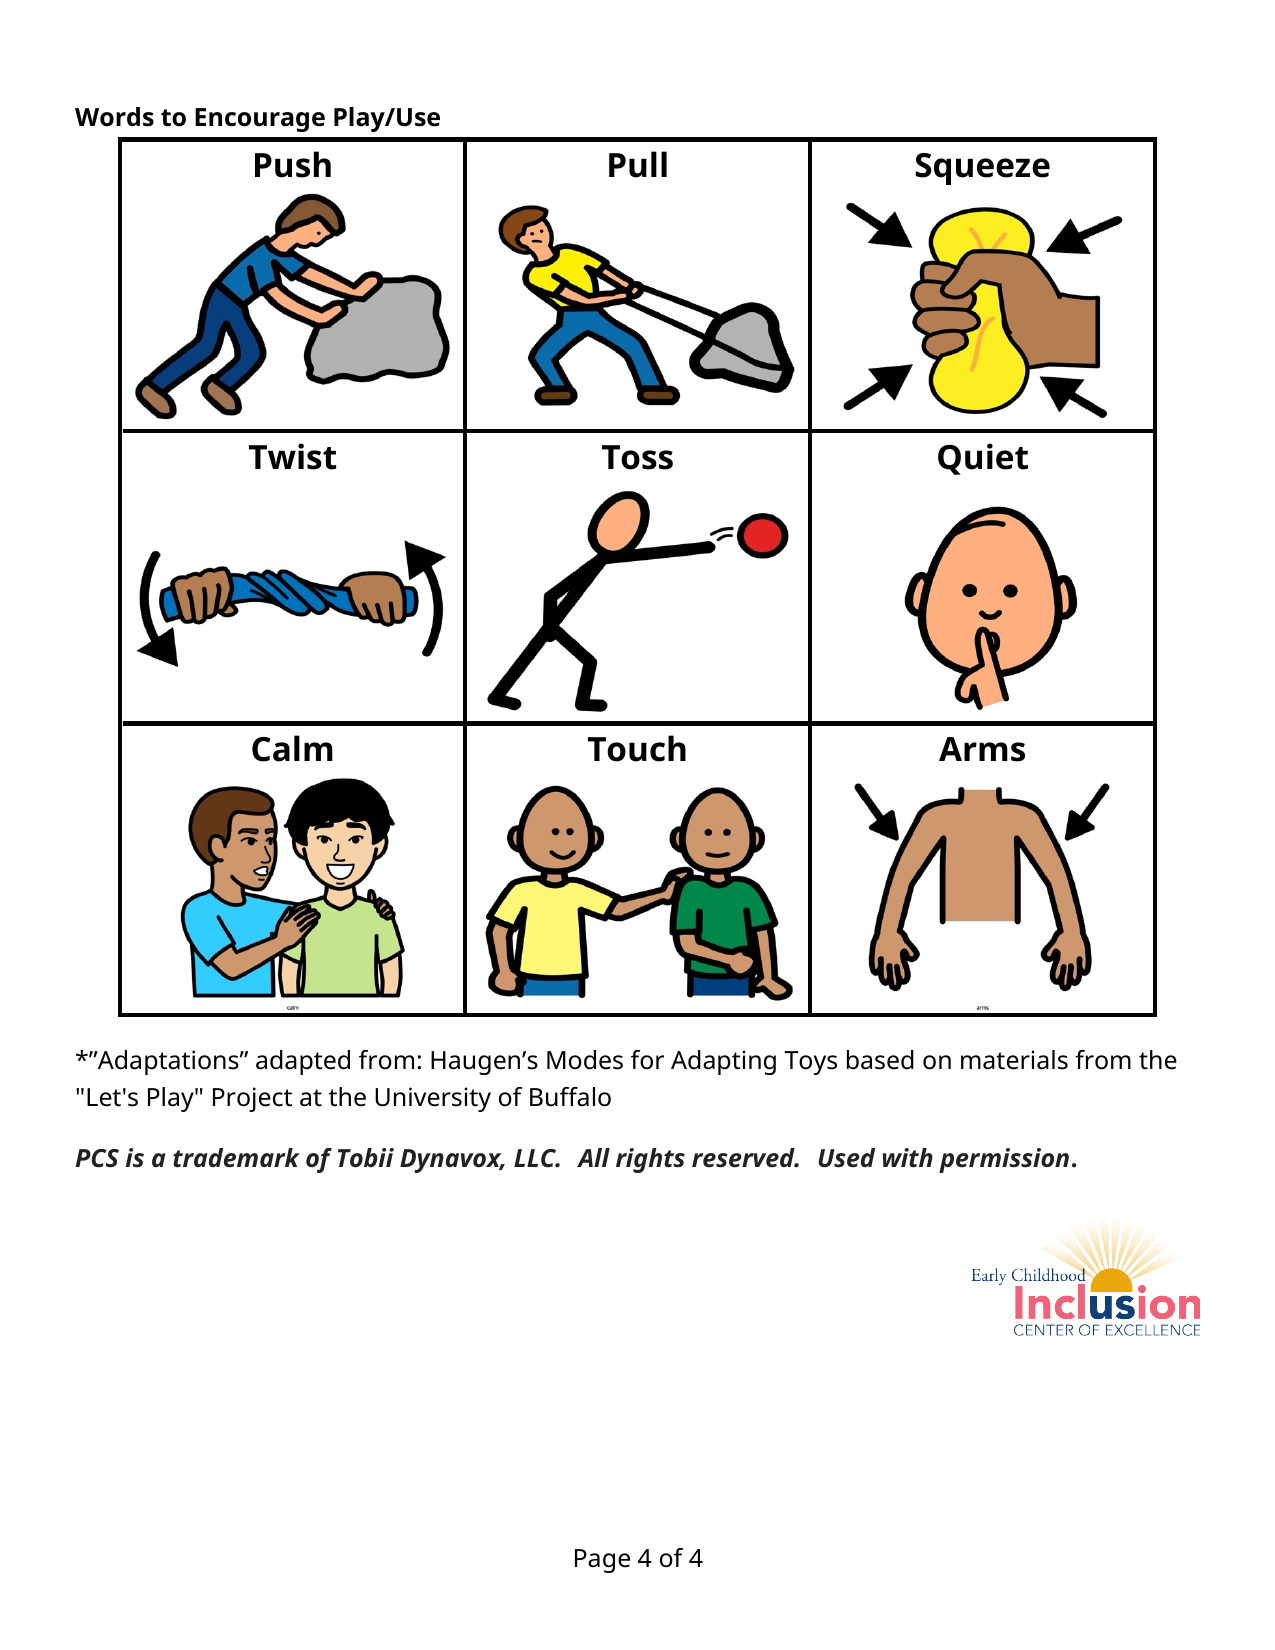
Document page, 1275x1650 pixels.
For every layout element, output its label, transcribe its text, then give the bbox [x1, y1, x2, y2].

picture [971, 1202, 1200, 1336]
picture [821, 186, 1144, 429]
picture [821, 770, 1144, 1013]
picture [131, 478, 454, 721]
picture [821, 478, 1144, 721]
table_cell Quiet [812, 433, 1153, 721]
picture [476, 478, 799, 721]
table_cell Twist [122, 430, 463, 721]
table_cell Arms [812, 726, 1153, 1013]
picture [131, 770, 454, 1013]
table_header Pull [467, 142, 808, 429]
table_cell Touch [467, 726, 808, 1013]
text PCS is a trademark of Tobii Dynavox, LLC. All rights reserved. Used with permission. [75, 1141, 1200, 1175]
table_cell Toss [467, 433, 808, 721]
subtitle Words to Encourage Play/Use [75, 100, 1200, 134]
table_header Squeeze [812, 142, 1153, 429]
picture [131, 186, 454, 429]
text *”Adaptations” adapted from: Haugen’s Modes for Adapting Toys based on materials from the "Let's Play" Project at the University of Buffalo [75, 1042, 1200, 1113]
picture [476, 186, 799, 429]
table_cell Calm [122, 722, 463, 1013]
table_header Push [122, 142, 463, 429]
picture [476, 770, 799, 1013]
